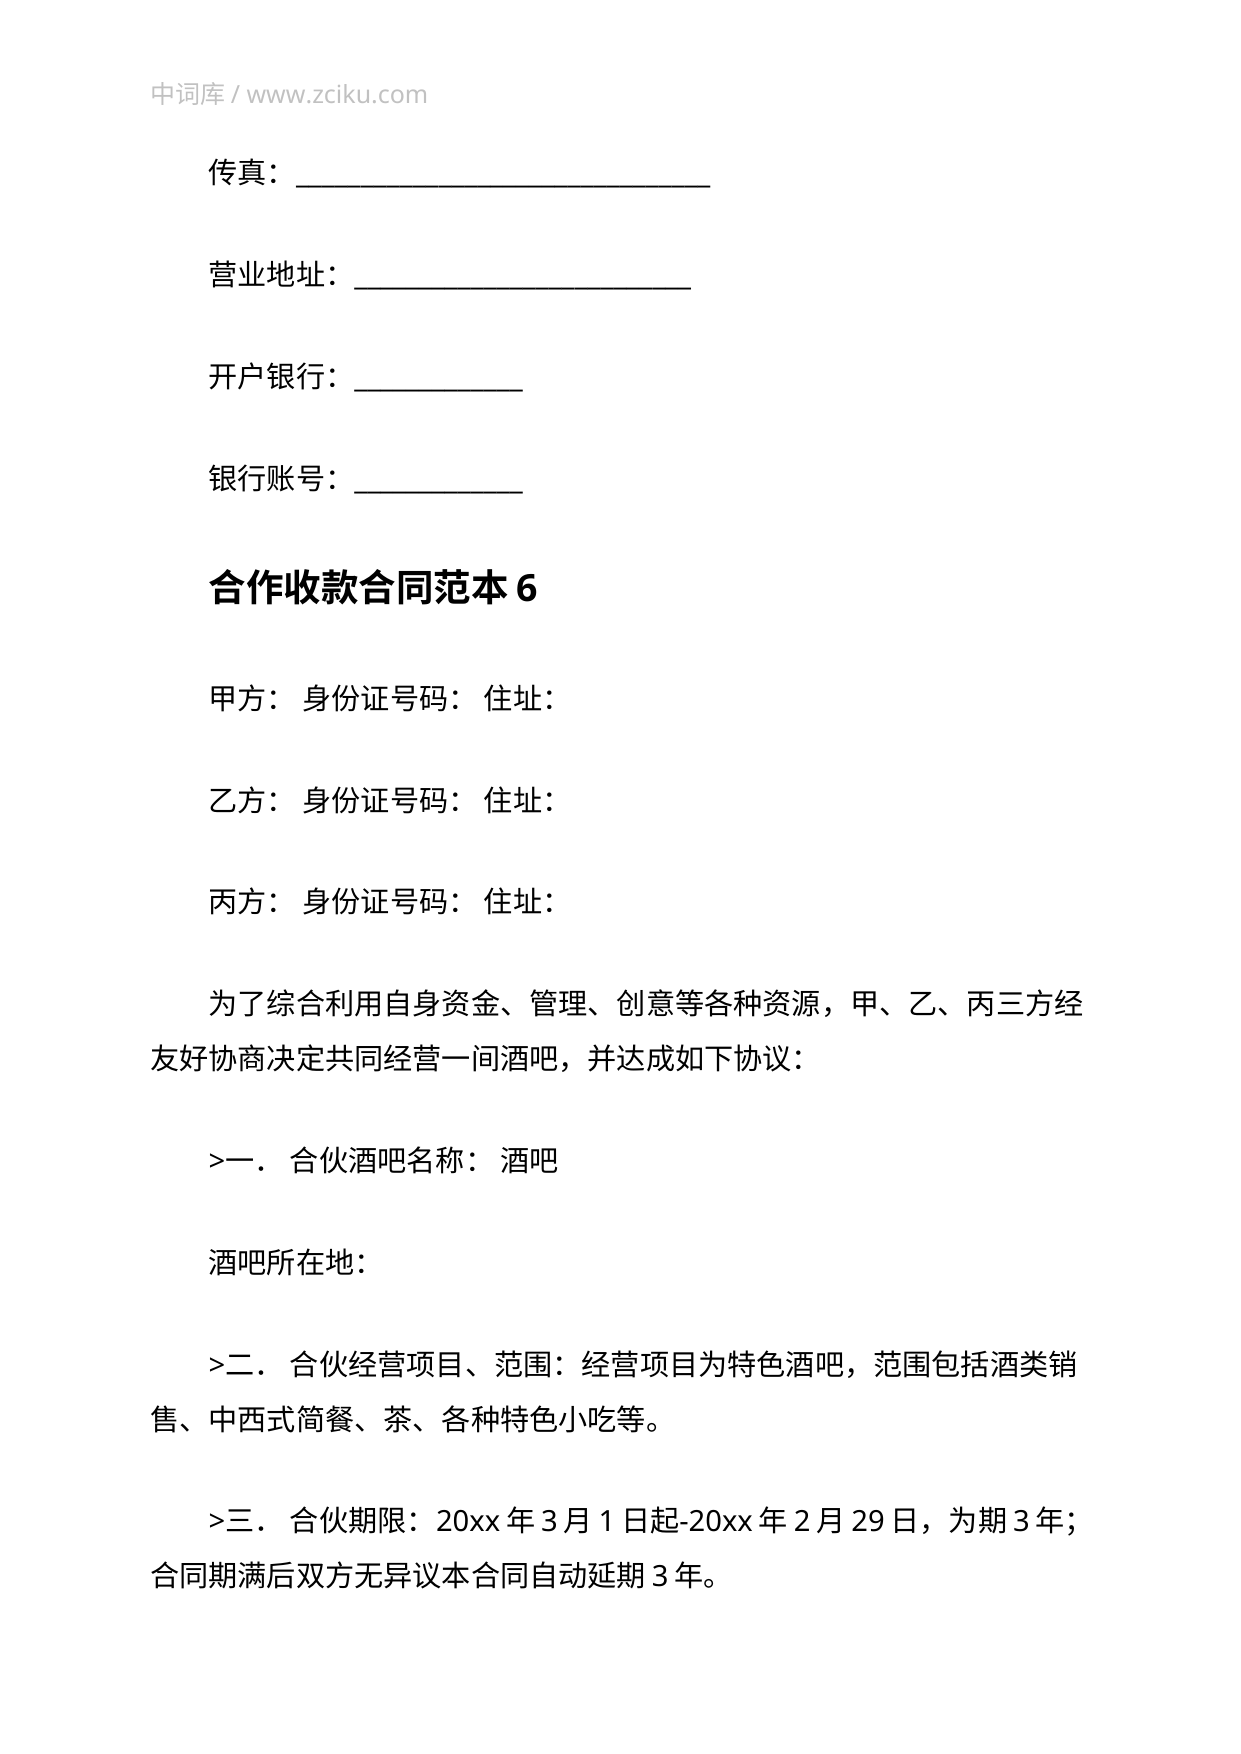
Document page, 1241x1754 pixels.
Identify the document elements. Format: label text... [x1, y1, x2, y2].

text 甲方： 身份证号码： 住址： [150, 676, 1090, 718]
text 银行账号：_____________ [150, 456, 1090, 498]
text 为了综合利用自身资金、管理、创意等各种资源，甲、乙、丙三方经友好协商决定共同经营一间酒吧，并达成如下协议： [150, 981, 1090, 1078]
text >三． 合伙期限：20xx年3月1日起-20xx年2月29日，为期3年；合同期满后双方无异议本合同自动延期3年。 [150, 1498, 1090, 1595]
text 丙方： 身份证号码： 住址： [150, 879, 1090, 921]
text 营业地址：__________________________ [150, 252, 1090, 294]
text 乙方： 身份证号码： 住址： [150, 777, 1090, 819]
text 开户银行：_____________ [150, 354, 1090, 396]
text 传真：________________________________ [150, 150, 1090, 192]
text 酒吧所在地： [150, 1239, 1090, 1282]
text >一． 合伙酒吧名称： 酒吧 [150, 1137, 1090, 1180]
text 合作收款合同范本6 [150, 558, 1090, 612]
text >二． 合伙经营项目、范围：经营项目为特色酒吧，范围包括酒类销售、中西式简餐、茶、各种特色小吃等。 [150, 1341, 1090, 1438]
